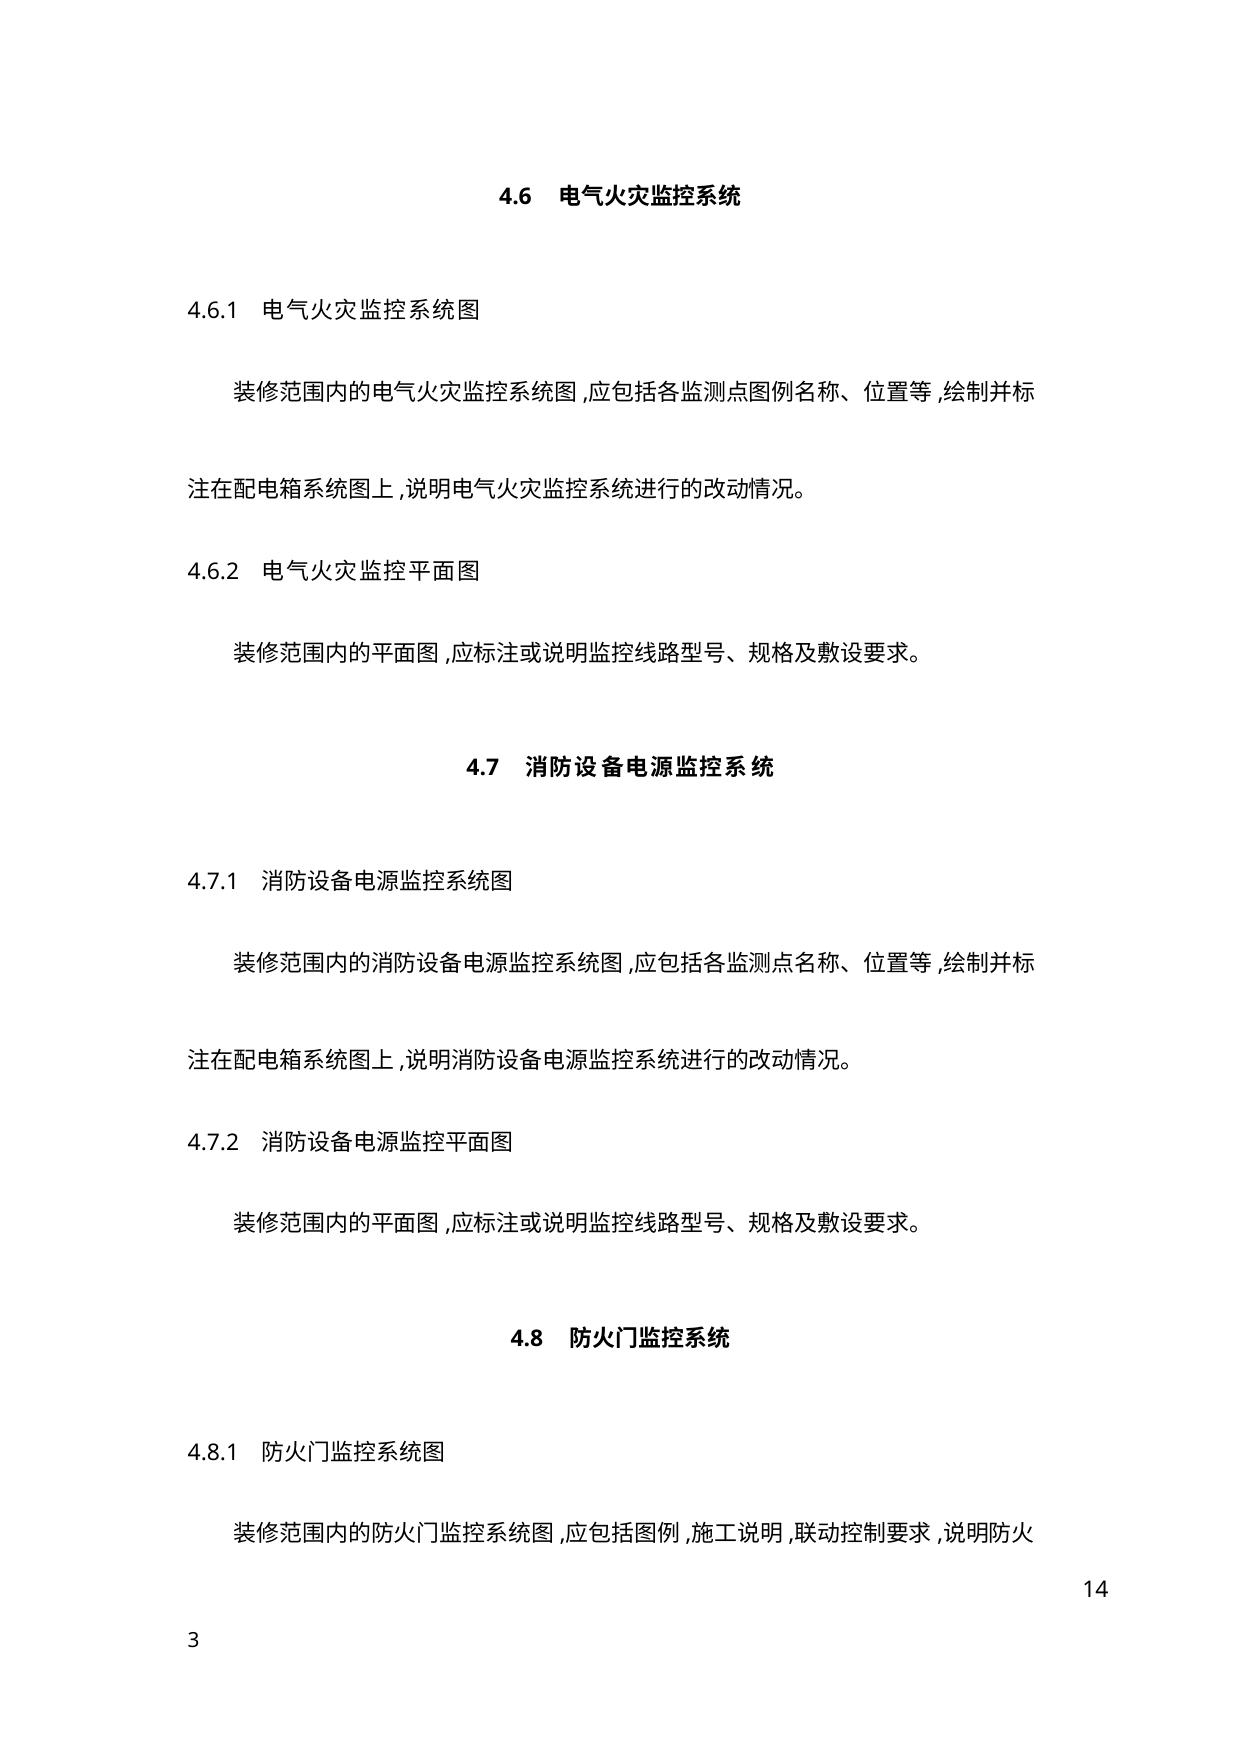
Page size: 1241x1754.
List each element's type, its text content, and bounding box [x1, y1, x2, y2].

list 消防设备电源监控系统图 [187, 847, 1053, 912]
list 防火门监控系统图 [187, 1418, 1053, 1483]
list 电气火灾监控平面图 [187, 537, 1053, 602]
subtitle 防火门监控系统 [187, 1304, 1053, 1369]
text 装修范围内的平面图 ,应标注或说明监控线路型号、规格及敷设要求。 [187, 1189, 1053, 1254]
list 消防设备电源监控平面图 [187, 1108, 1053, 1173]
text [187, 1499, 1053, 1564]
text 装修范围内的平面图 ,应标注或说明监控线路型号、规格及敷设要求。 [187, 619, 1053, 684]
subtitle 消防设备电源监控系统 [187, 733, 1053, 798]
text 装修范围内的电气火灾监控系统图 ,应包括各监测点图例名称、位置等 ,绘制并标注在配电箱系统图上 ,说明电气火灾监控系统进行的改动情况。 [187, 358, 1053, 520]
subtitle 电气火灾监控系统 [187, 162, 1053, 227]
list 电气火灾监控系统图 [187, 276, 1053, 341]
text 装修范围内的消防设备电源监控系统图 ,应包括各监测点名称、位置等 ,绘制并标注在配电箱系统图上 ,说明消防设备电源监控系统进行的改动情况。 [187, 929, 1053, 1091]
